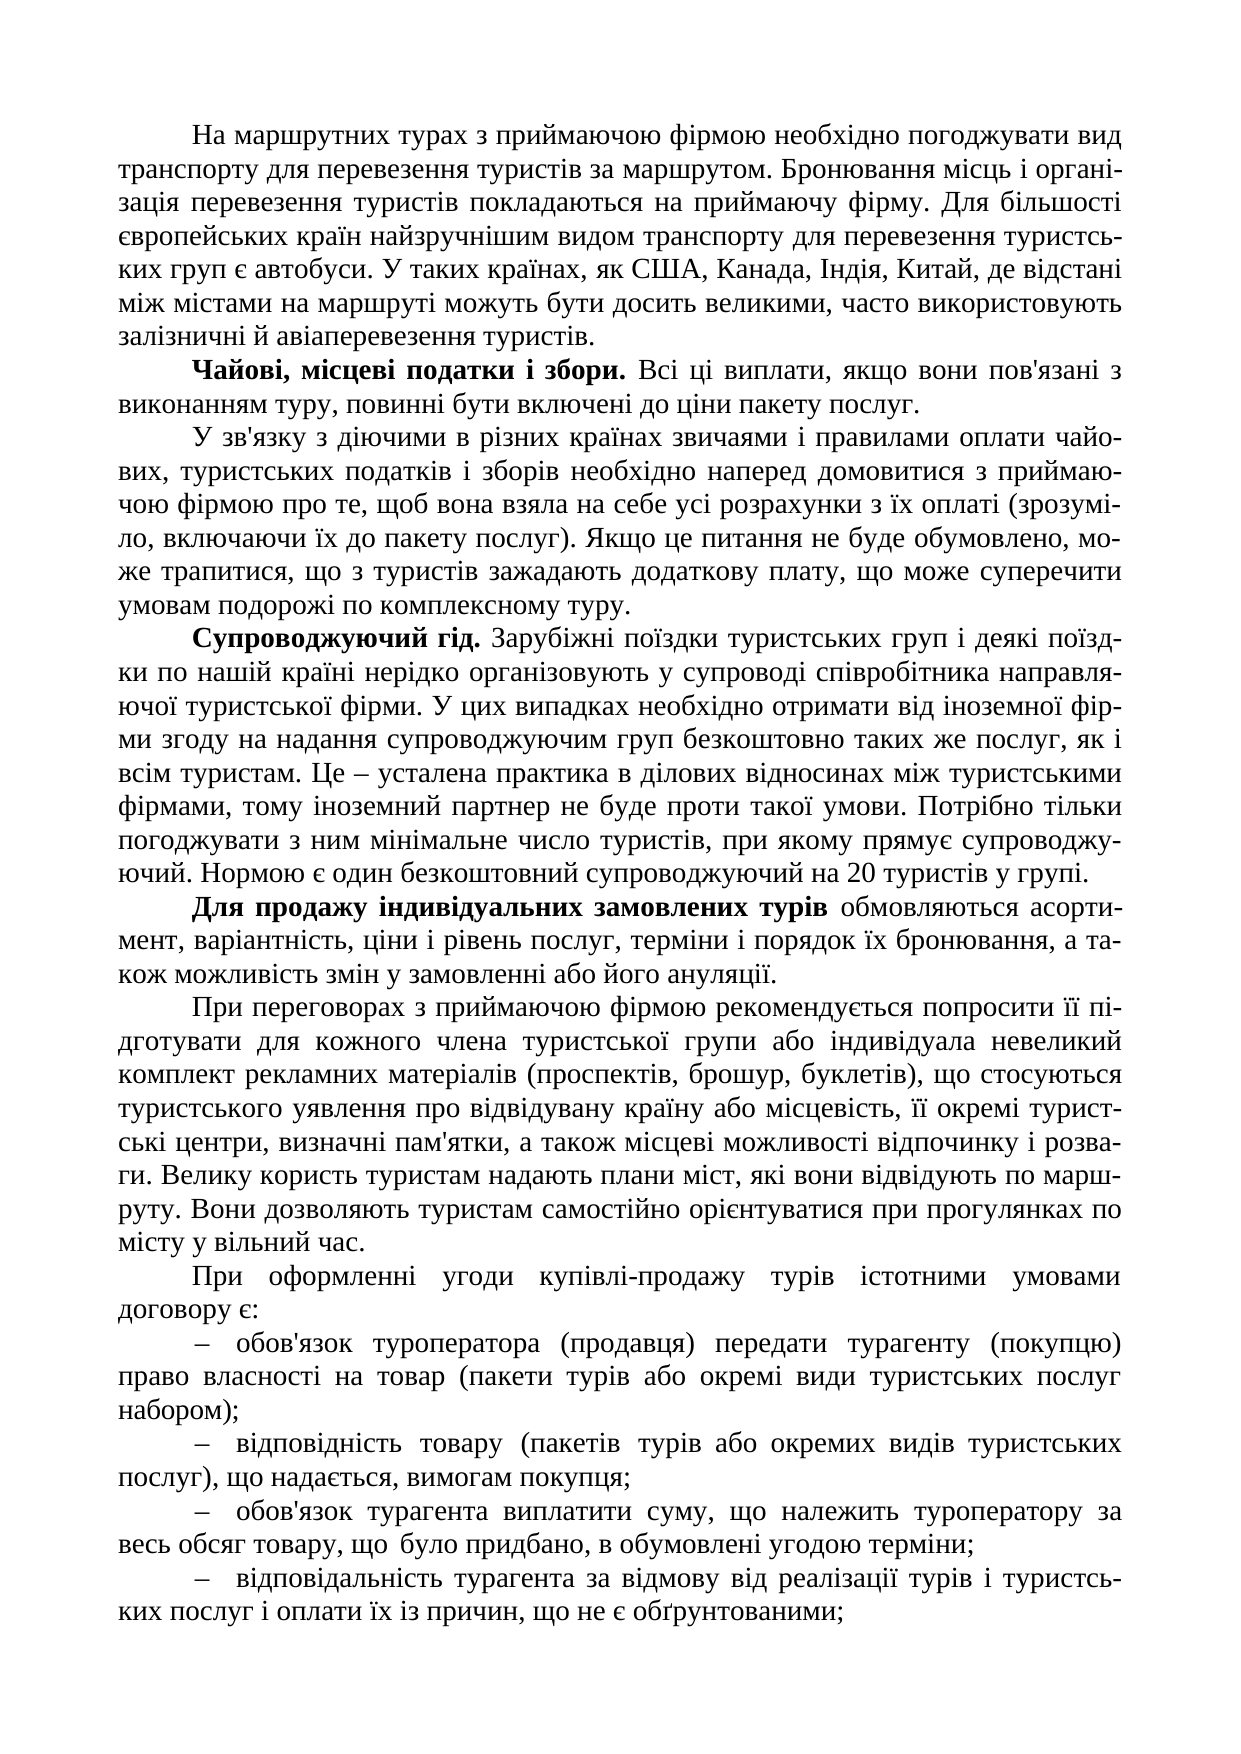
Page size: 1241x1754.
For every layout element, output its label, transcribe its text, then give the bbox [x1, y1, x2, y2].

text На маршрутних турах з приймаючою фірмою необхідно погоджувати вид транспорту для перевезення туристів за маршрутом. Бронювання місць і органі- зація перевезення туристів покладаються на приймаючу фірму. Для більшості європейських країн найзручнішим видом транспорту для перевезення туристсь- ких груп є автобуси. У таких країнах, як США, Канада, Індія, Китай, де відстані між містами на маршруті можуть бути досить великими, часто використовують залізничні й авіаперевезення туристів. [118, 117, 1123, 352]
list обов'язок турагента виплатити суму, що належить туроператору за весь обсяг товару, що було придбано, в обумовлені угодою терміни; [118, 1493, 1123, 1560]
text Для продажу індивідуальних замовлених турів обмовляються асорти- мент, варіантність, ціни і рівень послуг, терміни і порядок їх бронювання, а та- кож можливість змін у замовленні або його ануляції. [118, 889, 1123, 989]
list обов'язок туроператора (продавця) передати турагенту (покупцю) право власності на товар (пакети турів або окремі види туристських послуг набором); [118, 1325, 1122, 1426]
text Чайові, місцеві податки і збори. Всі ці виплати, якщо вони пов'язані з виконанням туру, повинні бути включені до ціни пакету послуг. [118, 352, 1123, 419]
text У зв'язку з діючими в різних країнах звичаями і правилами оплати чайо- вих, туристських податків і зборів необхідно наперед домовитися з приймаю- чою фірмою про те, щоб вона взяла на себе усі розрахунки з їх оплаті (зрозумі- ло, включаючи їх до пакету послуг). Якщо це питання не буде обумовлено, мо- же трапитися, що з туристів зажадають додаткову плату, що може суперечити умовам подорожі по комплексному туру. [118, 419, 1123, 621]
text Супроводжуючий гід. Зарубіжні поїздки туристських груп і деякі поїзд- ки по нашій країні нерідко організовують у супроводі співробітника направля- ючої туристської фірми. У цих випадках необхідно отримати від іноземної фір- ми згоду на надання супроводжуючим груп безкоштовно таких же послуг, як і всім туристам. Це – усталена практика в ділових відносинах між туристськими фірмами, тому іноземний партнер не буде проти такої умови. Потрібно тільки погоджувати з ним мінімальне число туристів, при якому прямує супроводжу- ючий. Нормою є один безкоштовний супроводжуючий на 20 туристів у групі. [118, 621, 1123, 889]
list відповідність товару (пакетів турів або окремих видів туристських послуг), що надається, вимогам покупця; [118, 1426, 1123, 1493]
text При оформленні угоди купівлі-продажу турів істотними умовами договору є: [118, 1258, 1122, 1325]
text При переговорах з приймаючою фірмою рекомендується попросити її пі- дготувати для кожного члена туристської групи або індивідуала невеликий комплект рекламних матеріалів (проспектів, брошур, буклетів), що стосуються туристського уявлення про відвідувану країну або місцевість, її окремі турист- ські центри, визначні пам'ятки, а також місцеві можливості відпочинку і розва- ги. Велику користь туристам надають плани міст, які вони відвідують по марш- руту. Вони дозволяють туристам самостійно орієнтуватися при прогулянках по місту у вільний час. [118, 989, 1123, 1258]
list відповідальність турагента за відмову від реалізації турів і туристсь- ких послуг і оплати їх із причин, що не є обґрунтованими; [118, 1560, 1123, 1627]
